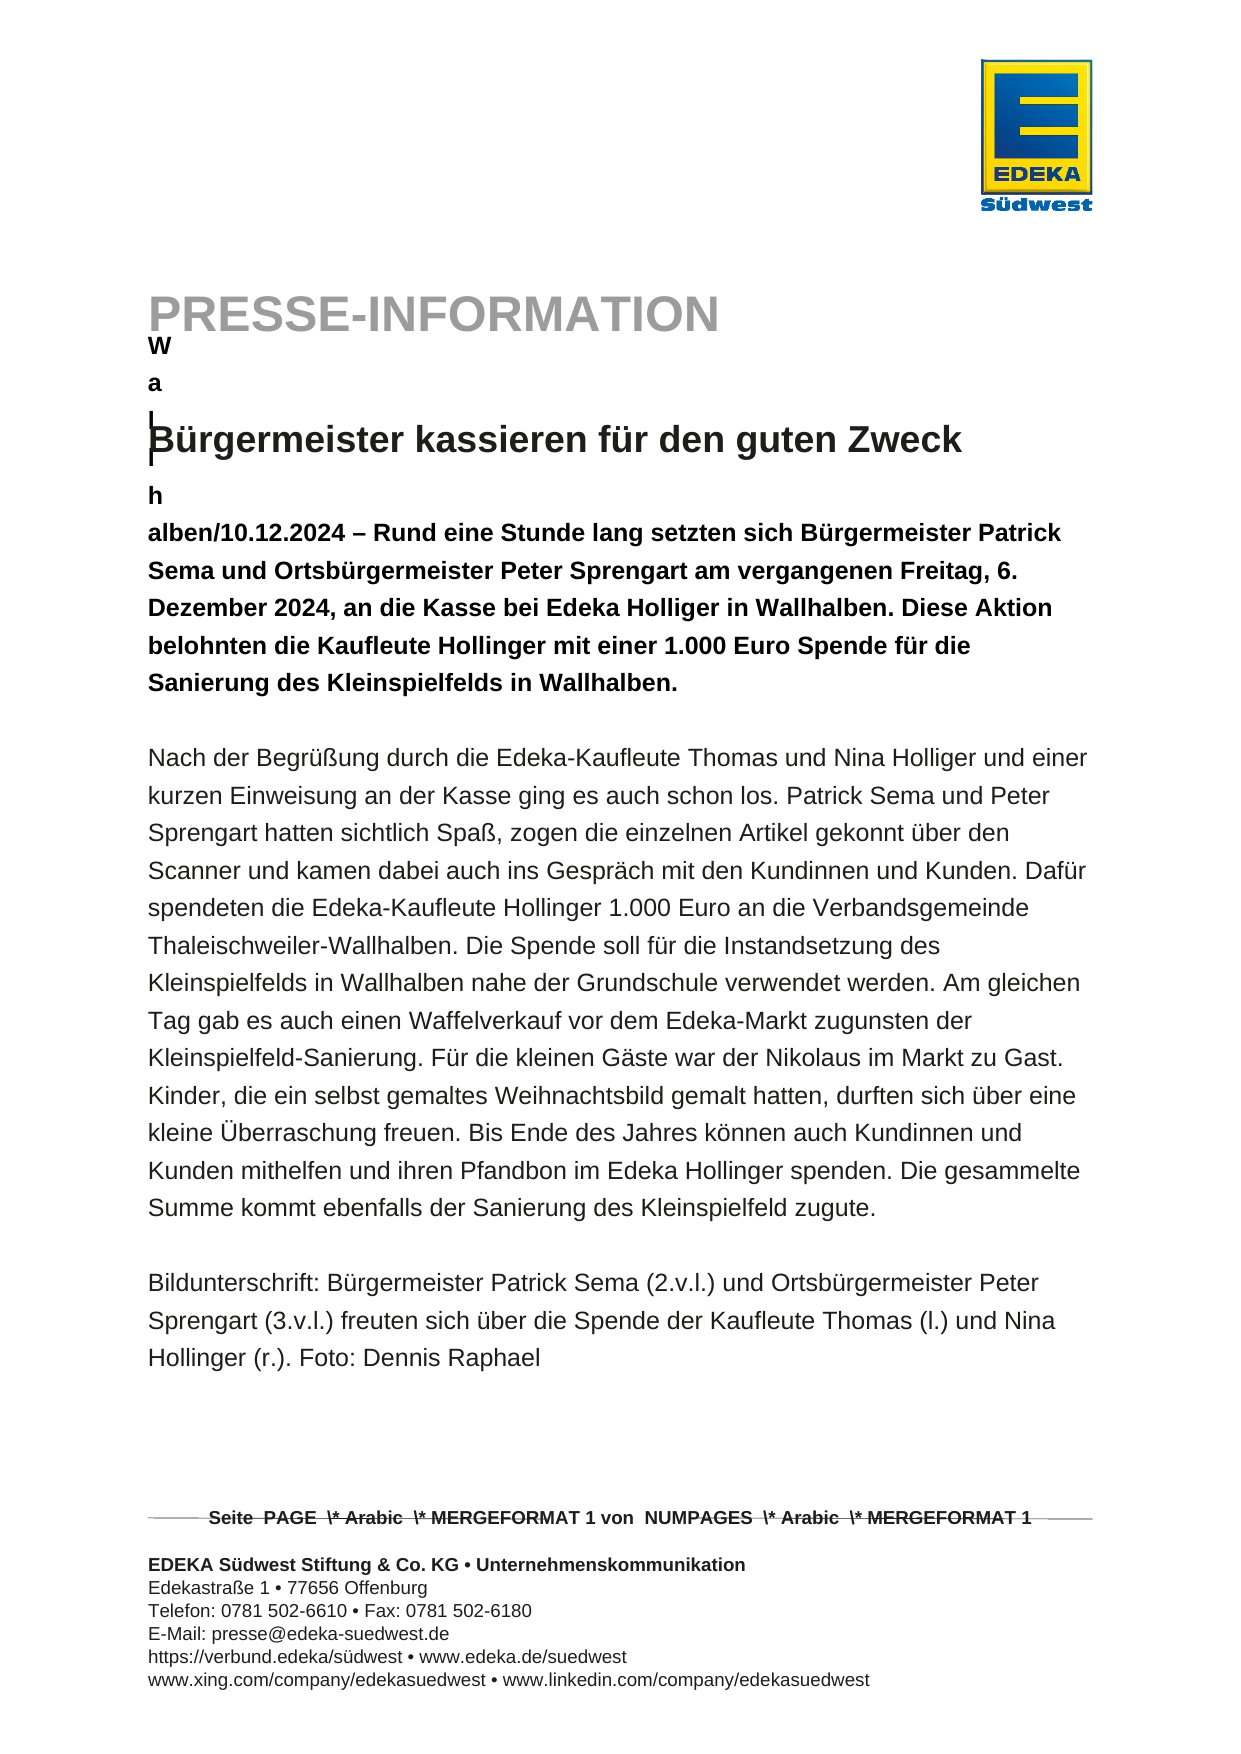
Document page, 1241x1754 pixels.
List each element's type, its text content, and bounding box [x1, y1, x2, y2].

text Bildunterschrift: Bürgermeister Patrick Sema (2.v.l.) und Ortsbürgermeister Peter Sprengart (3.v.l.) freuten sich über die Spende der Kaufleute Thomas (l.) und Nina Hollinger (r.). Foto: Dennis Raphael [148, 1262, 1092, 1374]
text / – Rund eine Stunde lang setzten sich Bürgermeister Patrick Sema und Ortsbürgermeister Peter Sprengart am vergangenen Freitag, 6. Dezember 2024, an die Kasse bei Edeka Holliger in Wallhalben. Diese Aktion belohnten die Kaufleute Hollinger mit einer 1.000 Euro Spende für die Sanierung des Kleinspielfelds in Wallhalben. [148, 295, 1092, 699]
text Nach der Begrüßung durch die Edeka-Kaufleute Thomas und Nina Holliger und einer kurzen Einweisung an der Kasse ging es auch schon los. Patrick Sema und Peter Sprengart hatten sichtlich Spaß, zogen die einzelnen Artikel gekonnt über den Scanner und kamen dabei auch ins Gespräch mit den Kundinnen und Kunden. Dafür spendeten die Edeka-Kaufleute Hollinger 1.000 Euro an die Verbandsgemeinde Thaleischweiler-Wallhalben. Die Spende soll für die Instandsetzung des Kleinspielfelds in Wallhalben nahe der Grundschule verwendet werden. Am gleichen Tag gab es auch einen Waffelverkauf vor dem Edeka-Markt zugunsten der Kleinspielfeld-Sanierung. Für die kleinen Gäste war der Nikolaus im Markt zu Gast. Kinder, die ein selbst gemaltes Weihnachtsbild gemalt hatten, durften sich über eine kleine Überraschung freuen. Bis Ende des Jahres können auch Kundinnen und Kunden mithelfen und ihren Pfandbon im Edeka Hollinger spenden. Die gesammelte Summe kommt ebenfalls der Sanierung des Kleinspielfeld zugute. [148, 737, 1092, 1224]
picture [980, 59, 1093, 211]
